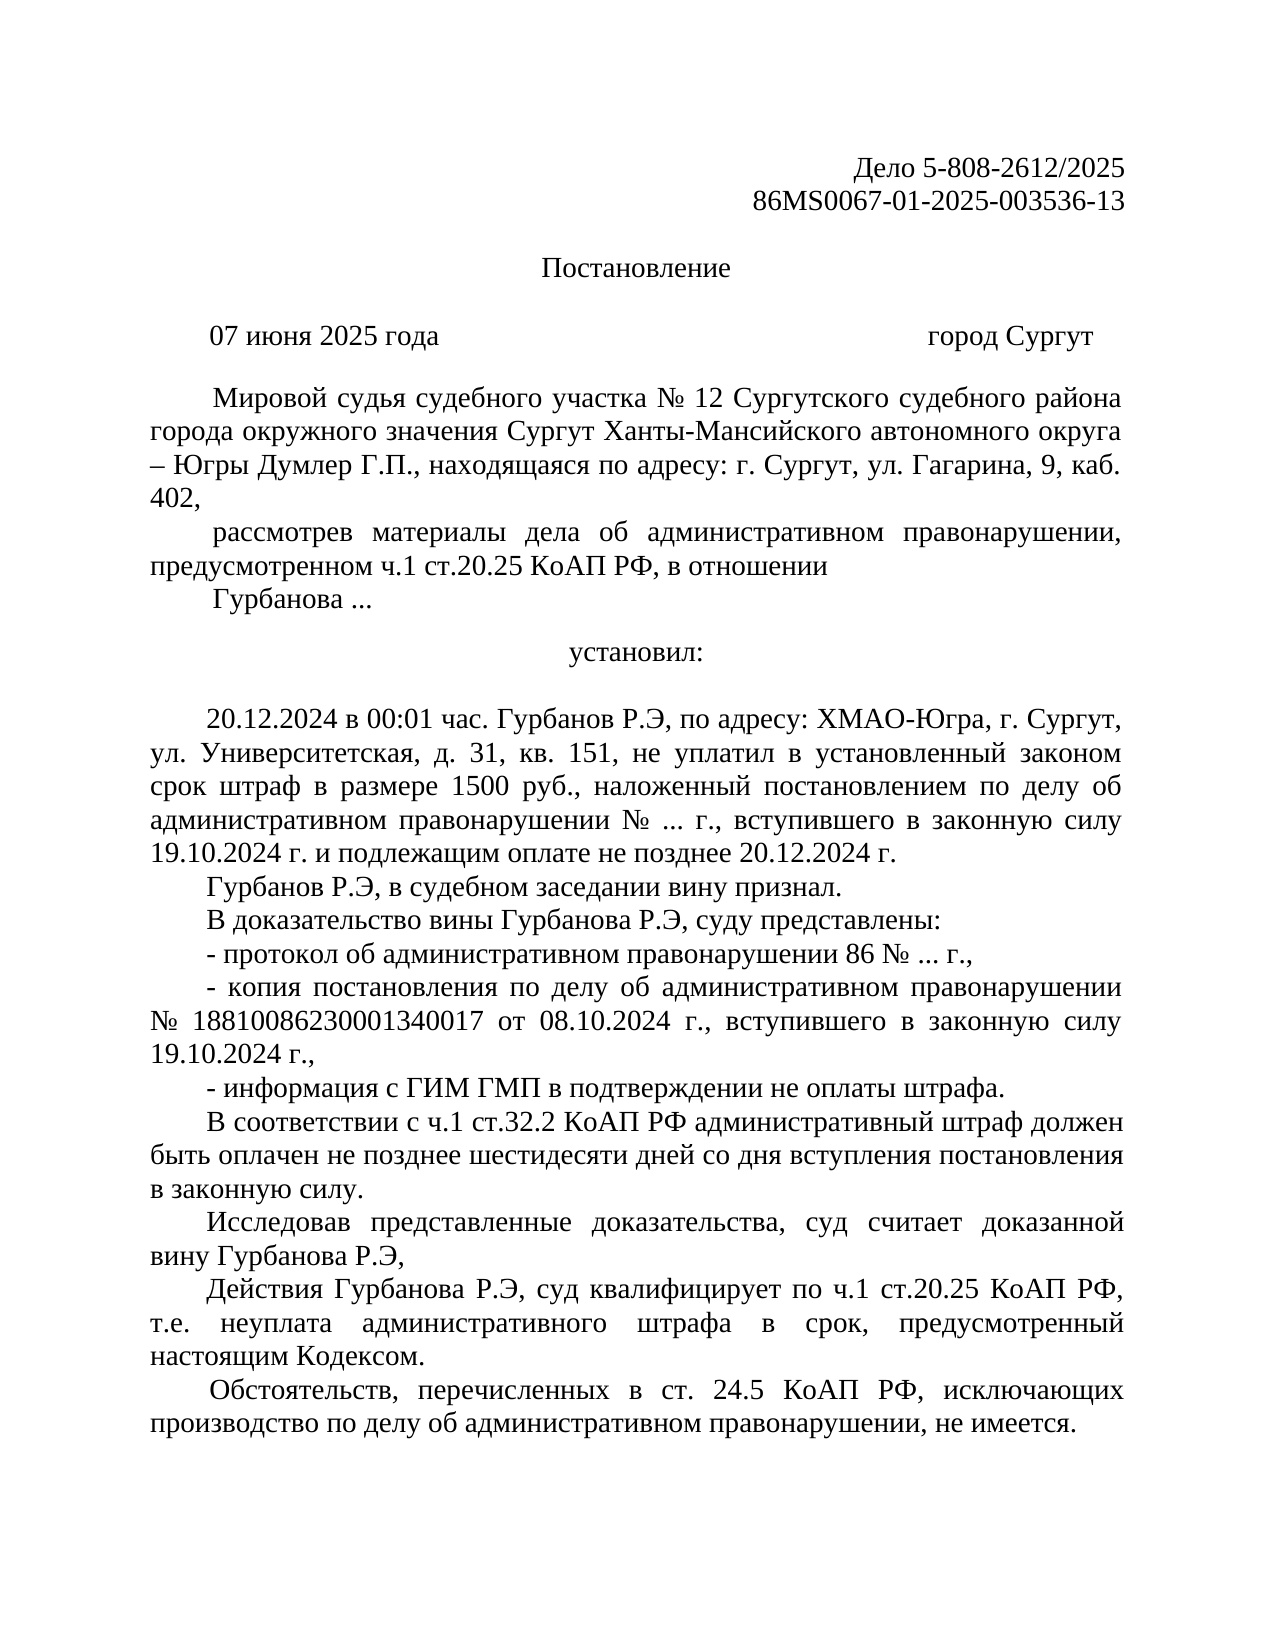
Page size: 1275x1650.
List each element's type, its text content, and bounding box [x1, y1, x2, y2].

text - копия постановления по делу об административном правонарушении № 18810086230001340017 от 08.10.2024 г., вступившего в законную силу 19.10.2024 г., [150, 969, 1123, 1070]
text 07 июня 2025 года город Сургут [150, 318, 1122, 351]
text - протокол об административном правонарушении 86 № ... г., [150, 936, 1125, 969]
text Постановление [150, 251, 1122, 284]
text установил: [150, 634, 1122, 668]
text Мировой судья судебного участка № 12 Сургутского судебного района города окружного значения Сургут Ханты-Мансийского автономного округа – Югры Думлер Г.П., находящаяся по адресу: г. Сургут, ул. Гагарина, 9, каб. 402, [150, 380, 1122, 514]
text В доказательство вины Гурбанова Р.Э, суду представлены: [150, 902, 1125, 936]
text Действия Гурбанова Р.Э, суд квалифицирует по ч.1 ст.20.25 КоАП РФ, т.е. неуплата административного штрафа в срок, предусмотренный настоящим Кодексом. [150, 1271, 1125, 1372]
text Исследовав представленные доказательства, суд считает доказанной вину Гурбанова Р.Э, [150, 1204, 1125, 1271]
text Гурбанов Р.Э, в судебном заседании вину признал. [150, 869, 1125, 902]
text Дело 5-808-2612/2025 [150, 150, 1125, 183]
text 20.12.2024 в 00:01 час. Гурбанов Р.Э, по адресу: ХМАО-Югра, г. Сургут, ул. Университетская, д. 31, кв. 151, не уплатил в установленный законом срок штраф в размере 1500 руб., наложенный постановлением по делу об административном правонарушении № ... г., вступившего в законную силу 19.10.2024 г. и подлежащим оплате не позднее 20.12.2024 г. [150, 701, 1123, 869]
text рассмотрев материалы дела об административном правонарушении, предусмотренном ч.1 ст.20.25 КоАП РФ, в отношении [150, 514, 1122, 581]
text Гурбанова ... [150, 581, 1125, 615]
text В соответствии с ч.1 ст.32.2 КоАП РФ административный штраф должен быть оплачен не позднее шестидесяти дней со дня вступления постановления в законную силу. [150, 1104, 1125, 1204]
text - информация с ГИМ ГМП в подтверждении не оплаты штрафа. [150, 1070, 1123, 1104]
text 86MS0067-01-2025-003536-13 [150, 183, 1125, 217]
text Обстоятельств, перечисленных в ст. 24.5 КоАП РФ, исключающих производство по делу об административном правонарушении, не имеется. [150, 1372, 1125, 1439]
